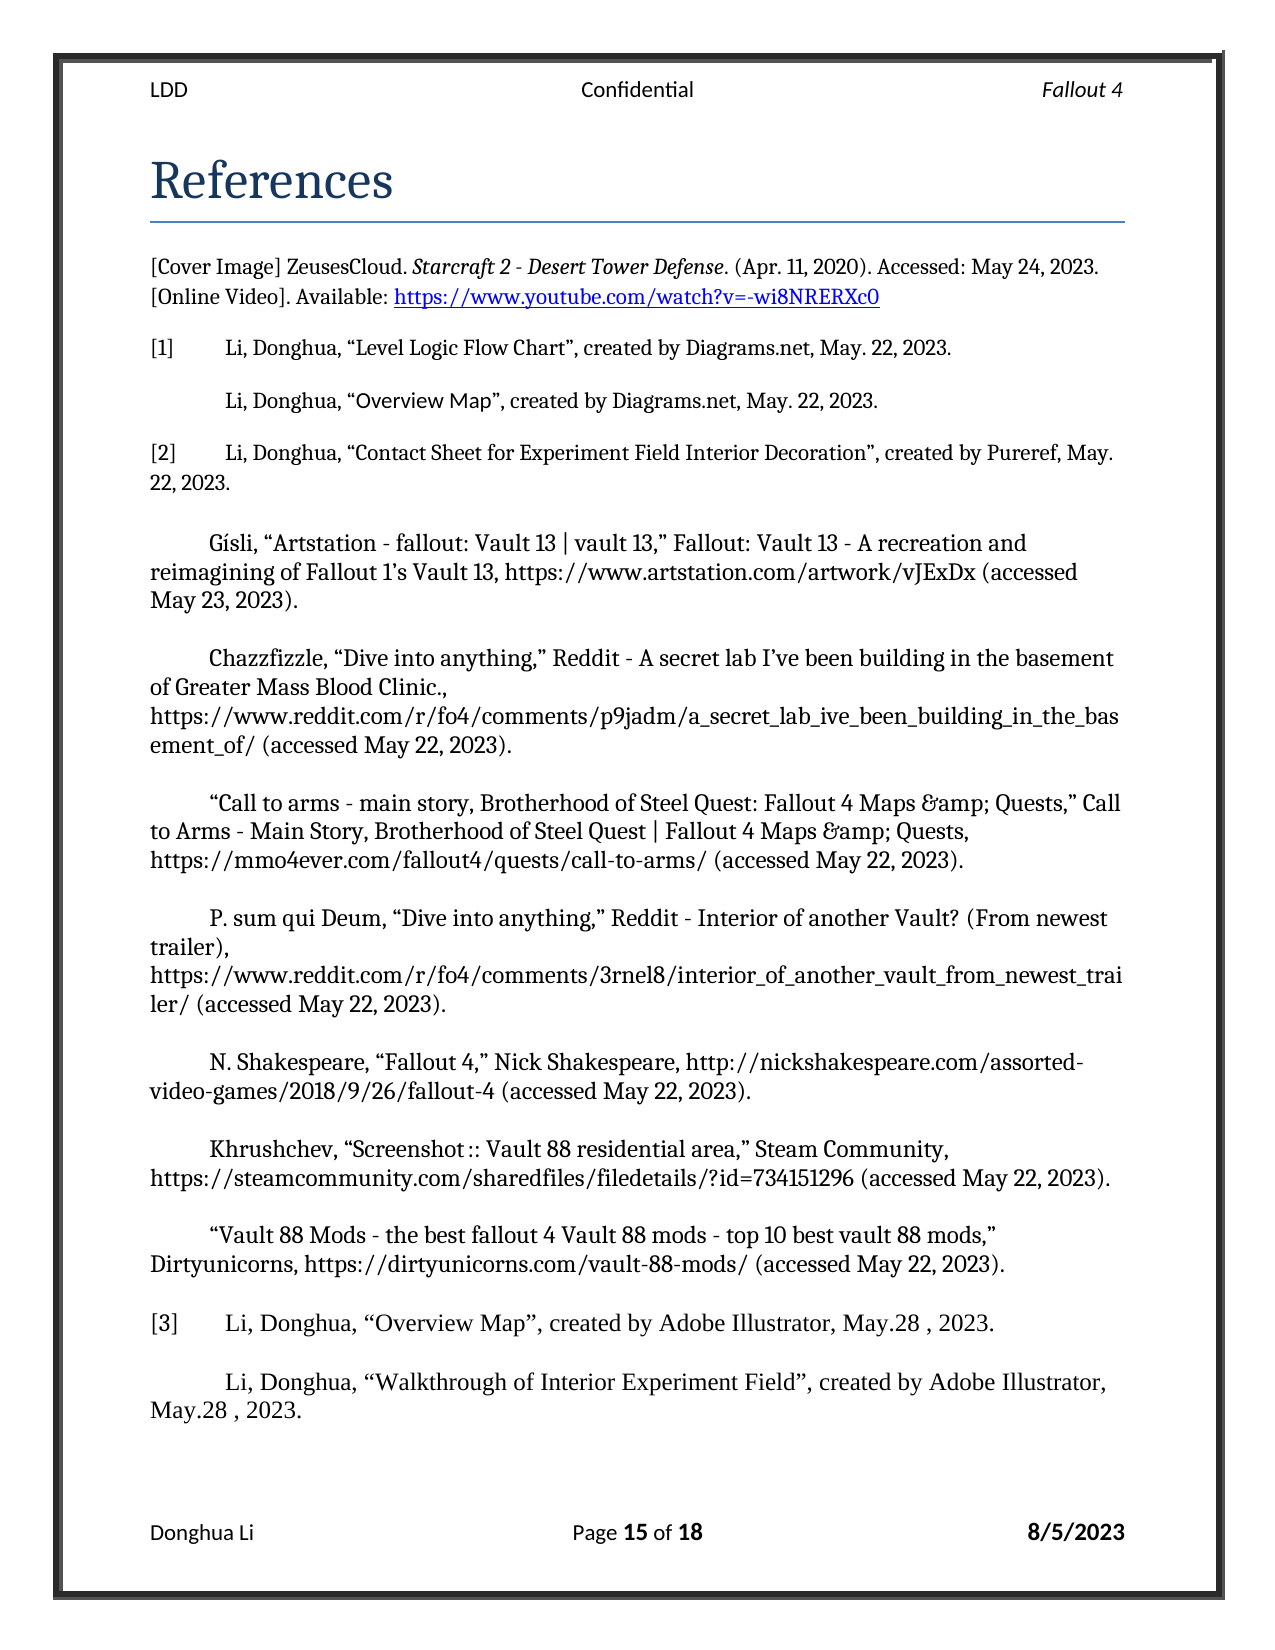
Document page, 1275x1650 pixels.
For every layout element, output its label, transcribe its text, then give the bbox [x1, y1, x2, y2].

text [3] Li, Donghua, “Overview Map”, created by Adobe Illustrator, May.28 , 2023. [150, 1308, 1125, 1338]
text “Vault 88 Mods - the best fallout 4 Vault 88 mods - top 10 best vault 88 mods,” Dirtyunicorns, https://dirtyunicorns.com/vault-88-mods/ (accessed May 22, 2023). [150, 1221, 1125, 1279]
text [2] Li, Donghua, “Contact Sheet for Experiment Field Interior Decoration”, created by Pureref, May. 22, 2023. [150, 439, 1125, 496]
text Li, Donghua, “Walkthrough of Interior Experiment Field”, created by Adobe Illustrator, May.28 , 2023. [150, 1367, 1125, 1424]
subtitle References [150, 150, 1125, 221]
text Chazzfizzle, “Dive into anything,” Reddit - A secret lab I’ve been building in the basement of Greater Mass Blood Clinic., https://www.reddit.com/r/fo4/comments/p9jadm/a_secret_lab_ive_been_building_in_the_basement_of/ (accessed May 22, 2023). [150, 644, 1125, 759]
text “Call to arms - main story, Brotherhood of Steel Quest: Fallout 4 Maps &amp; Quests,” Call to Arms - Main Story, Brotherhood of Steel Quest | Fallout 4 Maps &amp; Quests, https://mmo4ever.com/fallout4/quests/call-to-arms/ (accessed May 22, 2023). [150, 788, 1125, 875]
text [1] Li, Donghua, “Level Logic Flow Chart”, created by Diagrams.net, May. 22, 2023. [150, 335, 1125, 362]
text [Cover Image] ZeusesCloud. Starcraft 2 - Desert Tower Defense. (Apr. 11, 2020). Accessed: May 24, 2023. [Online Video]. Available: https://www.youtube.com/watch?v=-wi8NRERXc0 [150, 254, 1125, 311]
text Gísli, “Artstation - fallout: Vault 13 | vault 13,” Fallout: Vault 13 - A recreation and reimagining of Fallout 1’s Vault 13, https://www.artstation.com/artwork/vJExDx (accessed May 23, 2023). [150, 529, 1125, 615]
text Khrushchev, “Screenshot :: Vault 88 residential area,” Steam Community, https://steamcommunity.com/sharedfiles/filedetails/?id=734151296 (accessed May 22, 2023). [150, 1135, 1125, 1192]
text Li, Donghua, “Overview Map”, created by Diagrams.net, May. 22, 2023. [150, 386, 1125, 414]
text N. Shakespeare, “Fallout 4,” Nick Shakespeare, http://nickshakespeare.com/assorted-video-games/2018/9/26/fallout-4 (accessed May 22, 2023). [150, 1048, 1125, 1106]
text P. sum qui Deum, “Dive into anything,” Reddit - Interior of another Vault? (From newest trailer), https://www.reddit.com/r/fo4/comments/3rnel8/interior_of_another_vault_from_newest_trailer/ (accessed May 22, 2023). [150, 904, 1125, 1019]
